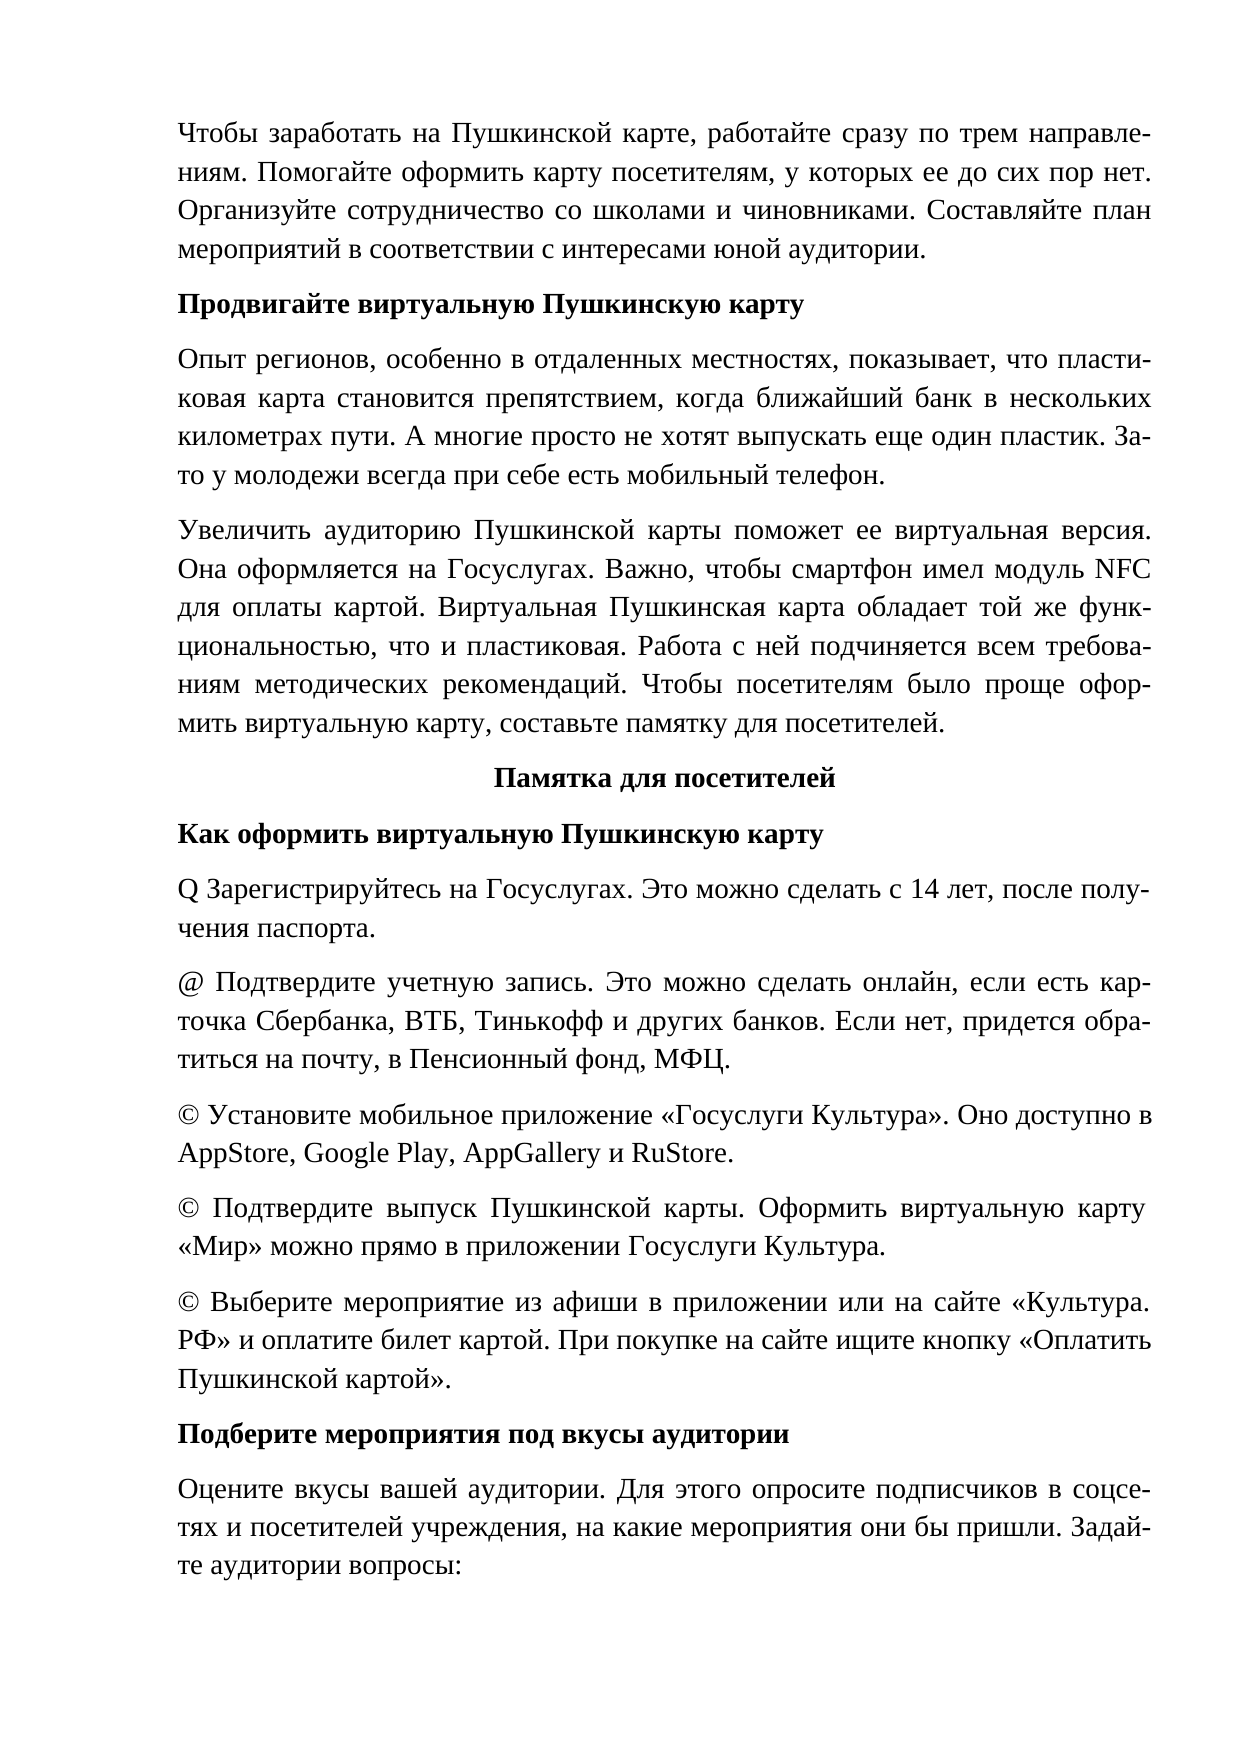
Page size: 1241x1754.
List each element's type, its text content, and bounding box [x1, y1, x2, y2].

text Увеличить аудиторию Пушкинской карты поможет ее виртуальная версия. Она оформляется на Госуслугах. Важно, чтобы смартфон имел модуль NFC для оплаты картой. Виртуальная Пушкинская карта обладает той же функ- циональностью, что и пластиковая. Работа с ней подчиняется всем требова- ниям методических рекомендаций. Чтобы посетителям было проще офор- мить виртуальную карту, составьте памятку для посетителей. [177, 512, 1153, 739]
subtitle Подберите мероприятия под вкусы аудитории [177, 1416, 1176, 1450]
text Опыт регионов, особенно в отдаленных местностях, показывает, что пласти- ковая карта становится препятствием, когда ближайший банк в нескольких километрах пути. А многие просто не хотят выпускать еще один пластик. За- то у молодежи всегда при себе есть мобильный телефон. [177, 341, 1152, 491]
text © Выберите мероприятие из афиши в приложении или на сайте «Культура. РФ» и оплатите билет картой. При покупке на сайте ищите кнопку «Оплатить Пушкинской картой». [177, 1284, 1151, 1394]
text @ Подтвердите учетную запись. Это можно сделать онлайн, если есть кар- точка Сбербанка, ВТБ, Тинькофф и других банков. Если нет, придется обра- титься на почту, в Пенсионный фонд, МФЦ. [177, 964, 1152, 1075]
text © Установите мобильное приложение «Госуслуги Культура». Оно доступно в AppStore, Google Play, AppGallery и RuStore. [177, 1097, 1152, 1168]
text Чтобы заработать на Пушкинской карте, работайте сразу по трем направле- ниям. Помогайте оформить карту посетителям, у которых ее до сих пор нет. Организуйте сотрудничество со школами и чиновниками. Составляйте план мероприятий в соответствии с интересами юной аудитории. [177, 115, 1152, 264]
text Q Зарегистрируйтесь на Госуслугах. Это можно сделать с 14 лет, после полу- чения паспорта. [177, 871, 1152, 943]
text Оцените вкусы вашей аудитории. Для этого опросите подписчиков в соцсе- тях и посетителей учреждения, на какие мероприятия они бы пришли. Задай- те аудитории вопросы: [177, 1471, 1152, 1580]
text «Мир» можно прямо в приложении Госуслуги Культура. [177, 1228, 1176, 1262]
text © Подтвердите выпуск Пушкинской карты. Оформить виртуальную карту [177, 1190, 1176, 1223]
subtitle Памятка для посетителей Как оформить виртуальную Пушкинскую карту [177, 761, 836, 849]
subtitle Продвигайте виртуальную Пушкинскую карту [177, 286, 1176, 320]
